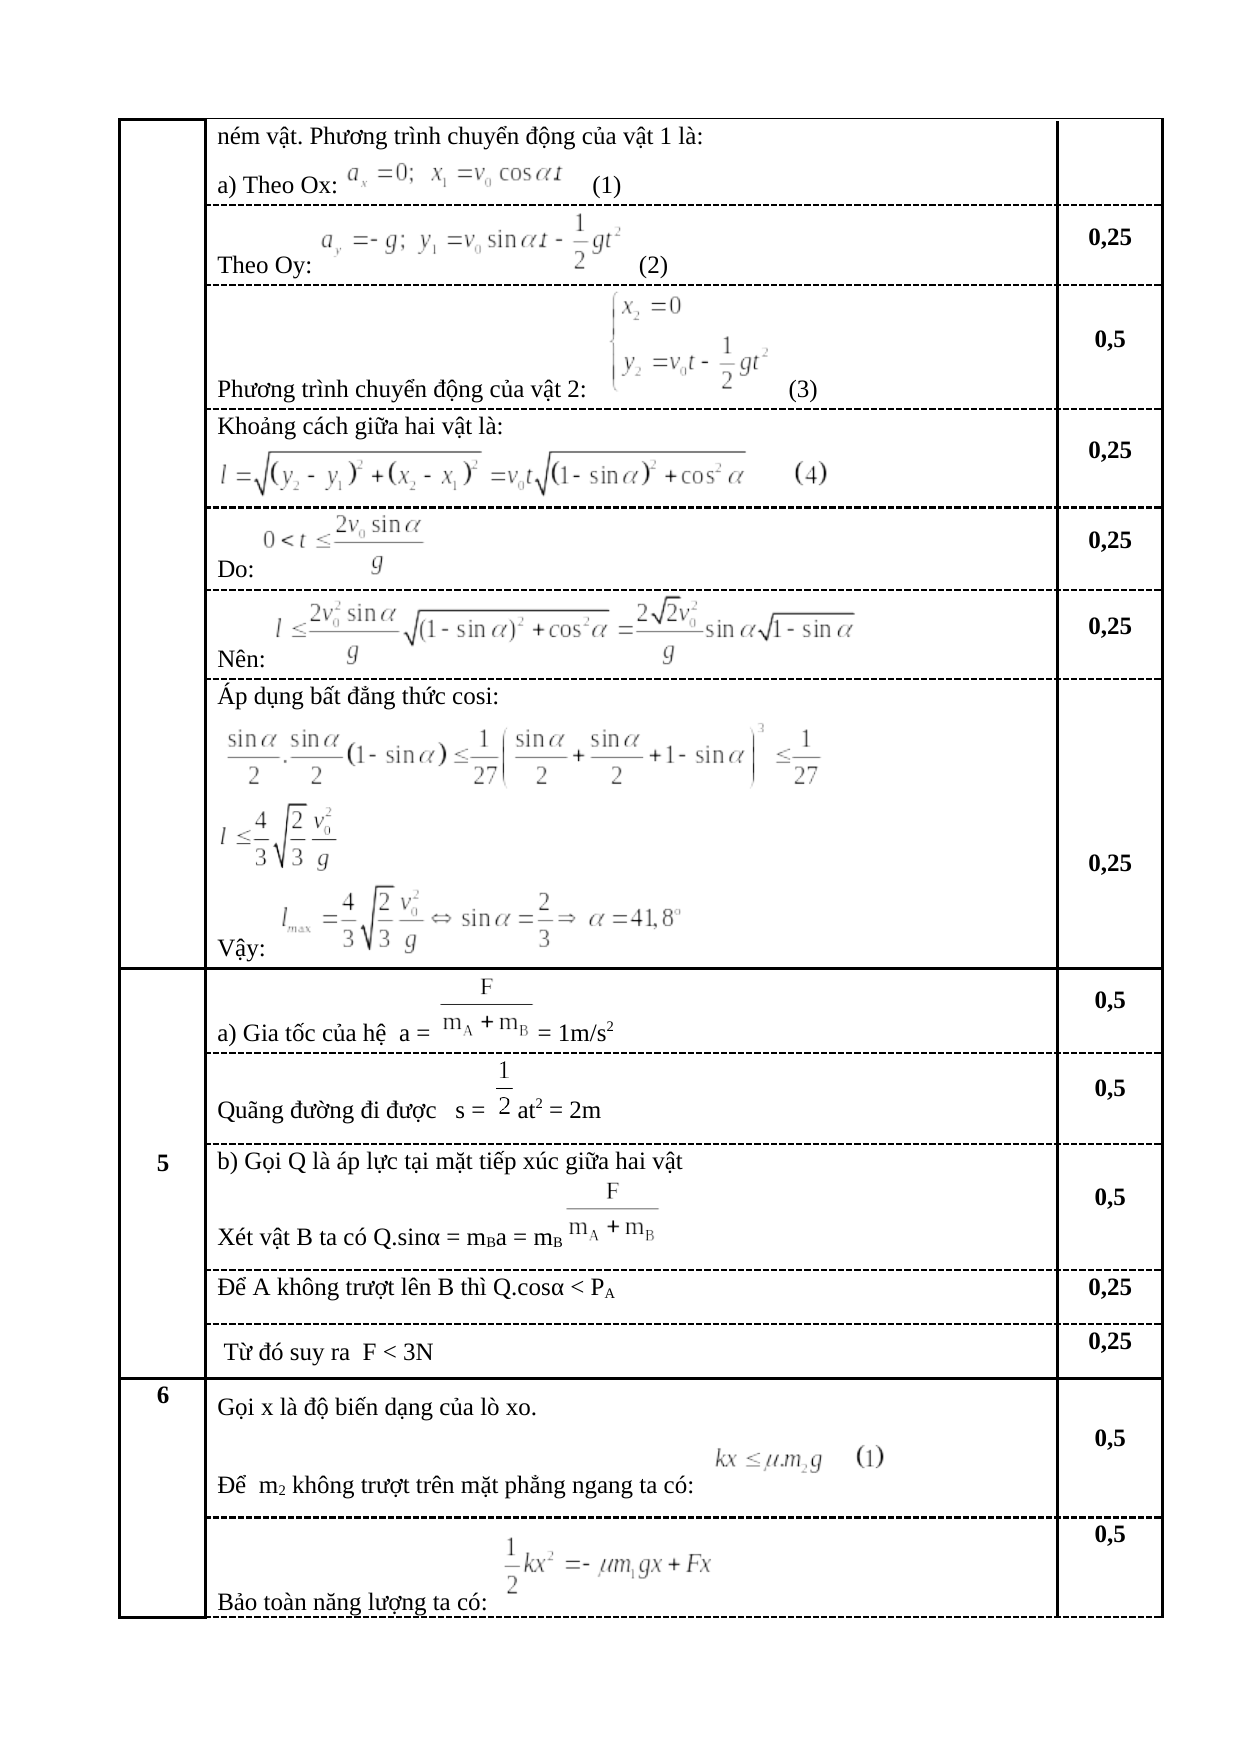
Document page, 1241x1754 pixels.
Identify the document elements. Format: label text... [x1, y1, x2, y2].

table_cell a) Gia tốc của hệ a = = 1m/s2 [207, 970, 1056, 1052]
table_cell Khoảng cách giữa hai vật là: [207, 408, 1056, 506]
table_cell 0,5 [1059, 284, 1161, 408]
table_cell 0,5 [1059, 1143, 1161, 1269]
table_cell Nên: [207, 589, 1056, 678]
table_cell Gọi x là độ biến dạng của lò xo. Để m2 không trượt trên mặt phẳng ngang ta có: [207, 1380, 1056, 1516]
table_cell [207, 1516, 1056, 1616]
table_cell 0,5 [1059, 970, 1161, 1052]
table_cell Để A không trượt lên B thì Q.cosα < PA [207, 1269, 1056, 1323]
table_cell 0,25 [1059, 1323, 1161, 1377]
table_cell 0,25 [1059, 204, 1161, 284]
table_cell 0,5 [1059, 1380, 1161, 1516]
table_cell b) Gọi Q là áp lực tại mặt tiếp xúc giữa hai vật Xét vật B ta có Q.sinα = mBa = mB [207, 1143, 1056, 1269]
table_cell Từ đó suy ra F < 3N [207, 1323, 1056, 1377]
table_cell Quãng đường đi được s = at2 = 2m [207, 1052, 1056, 1143]
table_cell 0,25 [1059, 506, 1161, 588]
table_cell 0,25 [1059, 408, 1161, 506]
table_cell Theo Oy: (2) [207, 204, 1056, 284]
table_cell Áp dụng bất đẳng thức cosi: Vậy: [207, 678, 1056, 967]
table_cell 6 [121, 1380, 204, 1616]
table_cell 4 [121, 121, 204, 967]
table_cell 0,25 [1059, 589, 1161, 678]
table_cell Do: [207, 506, 1056, 588]
table_cell Phương trình chuyển động của vật 2: (3) [207, 284, 1056, 408]
table_cell 5 [121, 970, 204, 1377]
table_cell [207, 119, 1058, 204]
table_cell 0,25 [1059, 678, 1161, 967]
table_cell 0,5 [1059, 1052, 1161, 1143]
table_cell 0,25 [1058, 119, 1161, 204]
table_cell 0,25 [1059, 1269, 1161, 1323]
table_cell 0,5 [1059, 1516, 1161, 1616]
